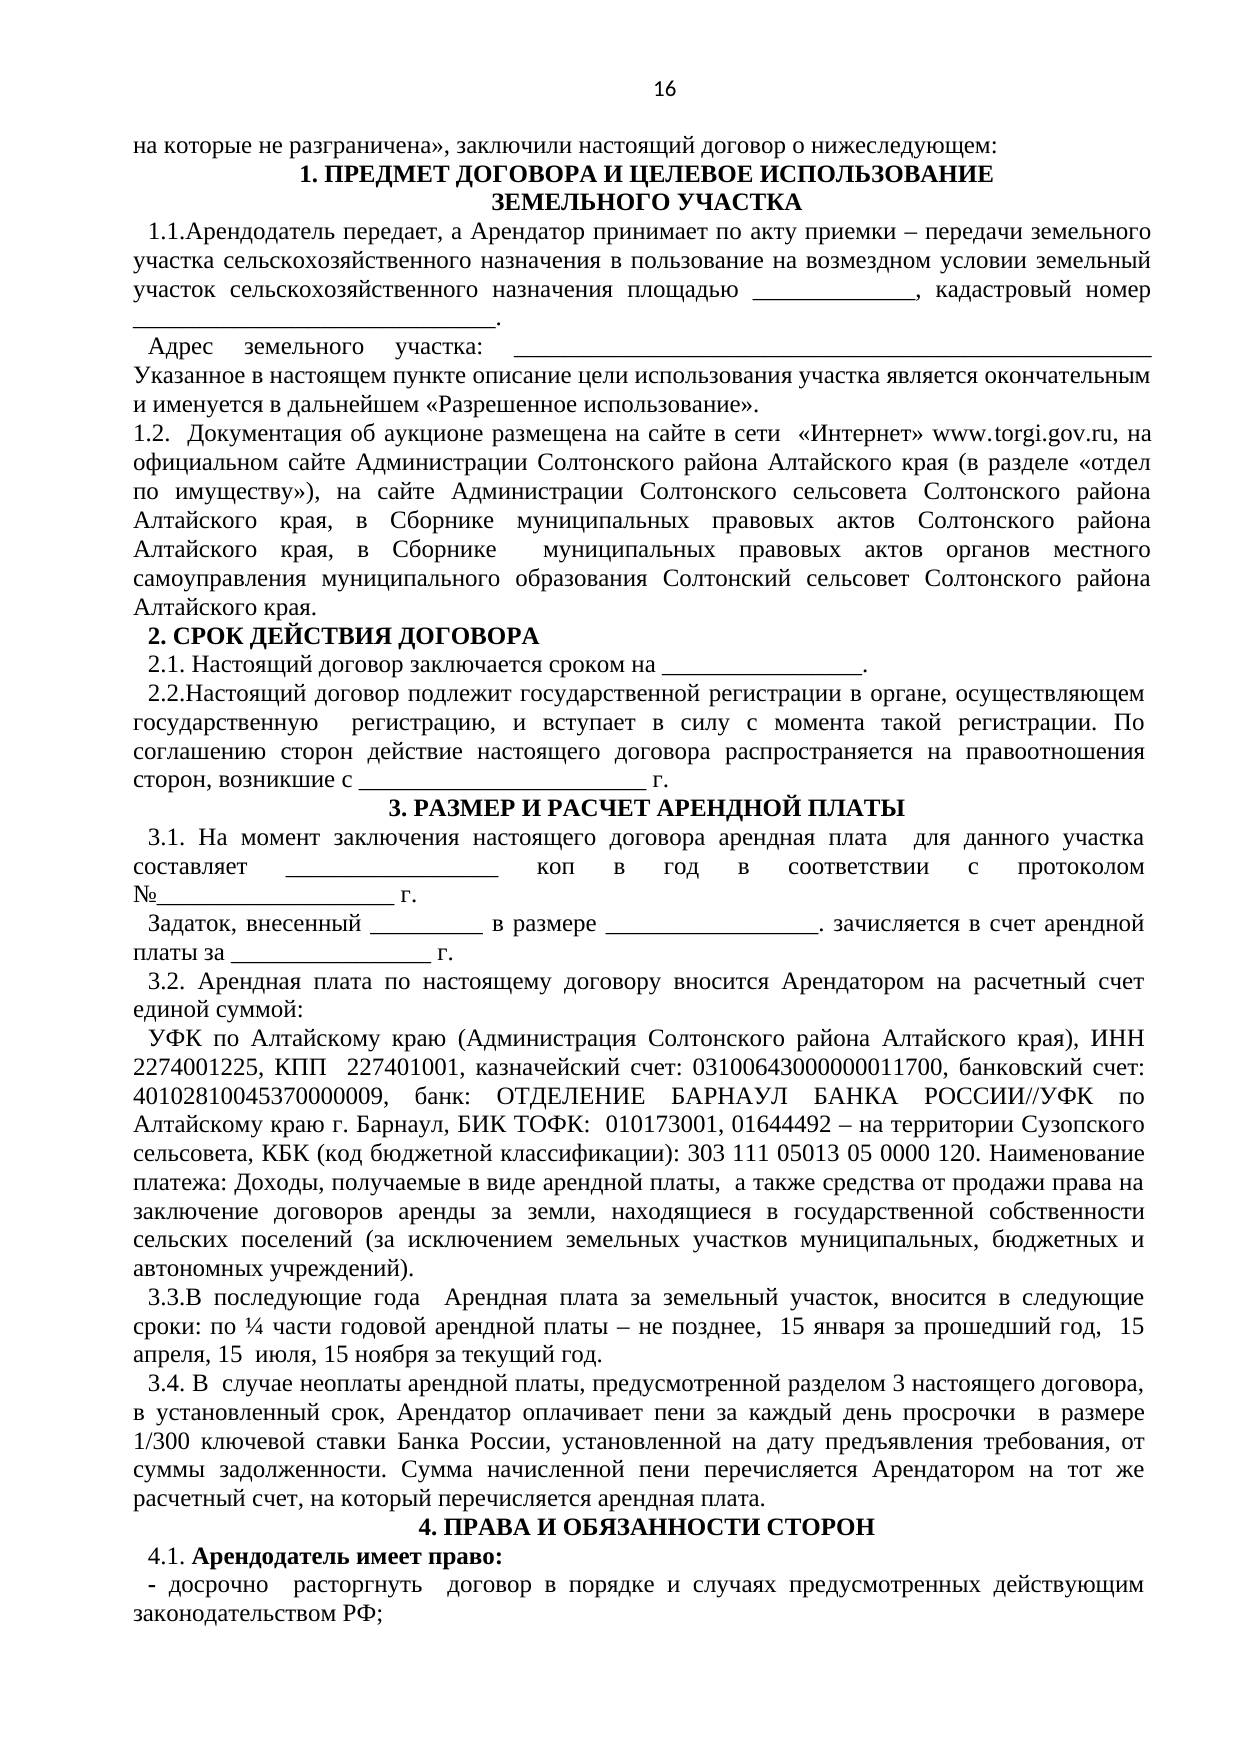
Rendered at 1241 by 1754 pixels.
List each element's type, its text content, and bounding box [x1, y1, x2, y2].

text Задаток, внесенный _________ в размере _________________. зачисляется в счет арендной платы за ________________ г. [133, 908, 1146, 966]
text - досрочно расторгнуть договор в порядке и случаях предусмотренных действующим законодательством РФ; [133, 1569, 1146, 1627]
text 2.2.Настоящий договор подлежит государственной регистрации в органе, осуществляющем государственную регистрацию, и вступает в силу с момента такой регистрации. По соглашению сторон действие настоящего договора распространяется на правоотношения сторон, возникшие с _______________________ г. [133, 678, 1146, 793]
list 1.2. Документация об аукционе размещена на сайте в сети «Интернет» www.torgi.gov.ru, на официальном сайте Администрации Солтонского района Алтайского края (в разделе «отдел по имуществу»), на сайте Администрации Солтонского сельсовета Солтонского района Алтайского края, в Сборнике муниципальных правовых актов Солтонского района Алтайского края, в Сборнике муниципальных правовых актов органов местного самоуправления муниципального образования Солтонский сельсовет Солтонского района Алтайского края. [133, 417, 1152, 621]
text 3.1. На момент заключения настоящего договора арендная плата для данного участка составляет _________________ коп в год в соответствии с протоколом №___________________ г. [133, 822, 1146, 908]
text 3.4. В случае неоплаты арендной платы, предусмотренной разделом 3 настоящего договора, в установленный срок, Арендатор оплачивает пени за каждый день просрочки в размере 1/300 ключевой ставки Банка России, установленной на дату предъявления требования, от суммы задолженности. Сумма начисленной пени перечисляется Арендатором на тот же расчетный счет, на который перечисляется арендная плата. [133, 1368, 1146, 1512]
text УФК по Алтайскому краю (Администрация Солтонского района Алтайского края), ИНН 2274001225, КПП 227401001, казначейский счет: 03100643000000011700, банковский счет: 40102810045370000009, банк: ОТДЕЛЕНИЕ БАРНАУЛ БАНКА РОССИИ//УФК по Алтайскому краю г. Барнаул, БИК ТОФК: 010173001, 01644492 – на территории Сузопского сельсовета, КБК (код бюджетной классификации): 303 111 05013 05 0000 120. Наименование платежа: Доходы, получаемые в виде арендной платы, а также средства от продажи права на заключение договоров аренды за земли, находящиеся в государственной собственности сельских поселений (за исключением земельных участков муниципальных, бюджетных и автономных учреждений). [133, 1023, 1146, 1282]
text 3. РАЗМЕР И РАСЧЕТ АРЕНДНОЙ ПЛАТЫ [133, 793, 1146, 822]
text 3.2. Арендная плата по настоящему договору вносится Арендатором на расчетный счет единой суммой: [133, 966, 1146, 1023]
text 4.1. Арендодатель имеет право: [133, 1541, 1146, 1569]
text 4. ПРАВА И ОБЯЗАННОСТИ СТОРОН [133, 1512, 1146, 1541]
text 3.3.В последующие года Арендная плата за земельный участок, вносится в следующие сроки: по ¼ части годовой арендной платы – не позднее, 15 января за прошедший год, 15 апреля, 15 июля, 15 ноября за текущий год. [133, 1282, 1146, 1368]
text 2.1. Настоящий договор заключается сроком на ________________. [133, 649, 1146, 678]
text Адрес земельного участка: ___________________________________________________ Указанное в настоящем пункте описание цели использования участка является окончательным и именуется в дальнейшем «Разрешенное использование». [133, 331, 1152, 417]
text ЗЕМЕЛЬНОГО УЧАСТКА [133, 187, 1146, 216]
text 1. ПРЕДМЕТ ДОГОВОРА И ЦЕЛЕВОЕ ИСПОЛЬЗОВАНИЕ [133, 159, 1146, 187]
text 2. СРОК ДЕЙСТВИЯ ДОГОВОРА [133, 621, 1152, 649]
text 1.1.Арендодатель передает, а Арендатор принимает по акту приемки – передачи земельного участка сельскохозяйственного назначения в пользование на возмездном условии земельный участок сельскохозяйственного назначения площадью _____________, кадастровый номер _____________________________. [133, 216, 1152, 331]
